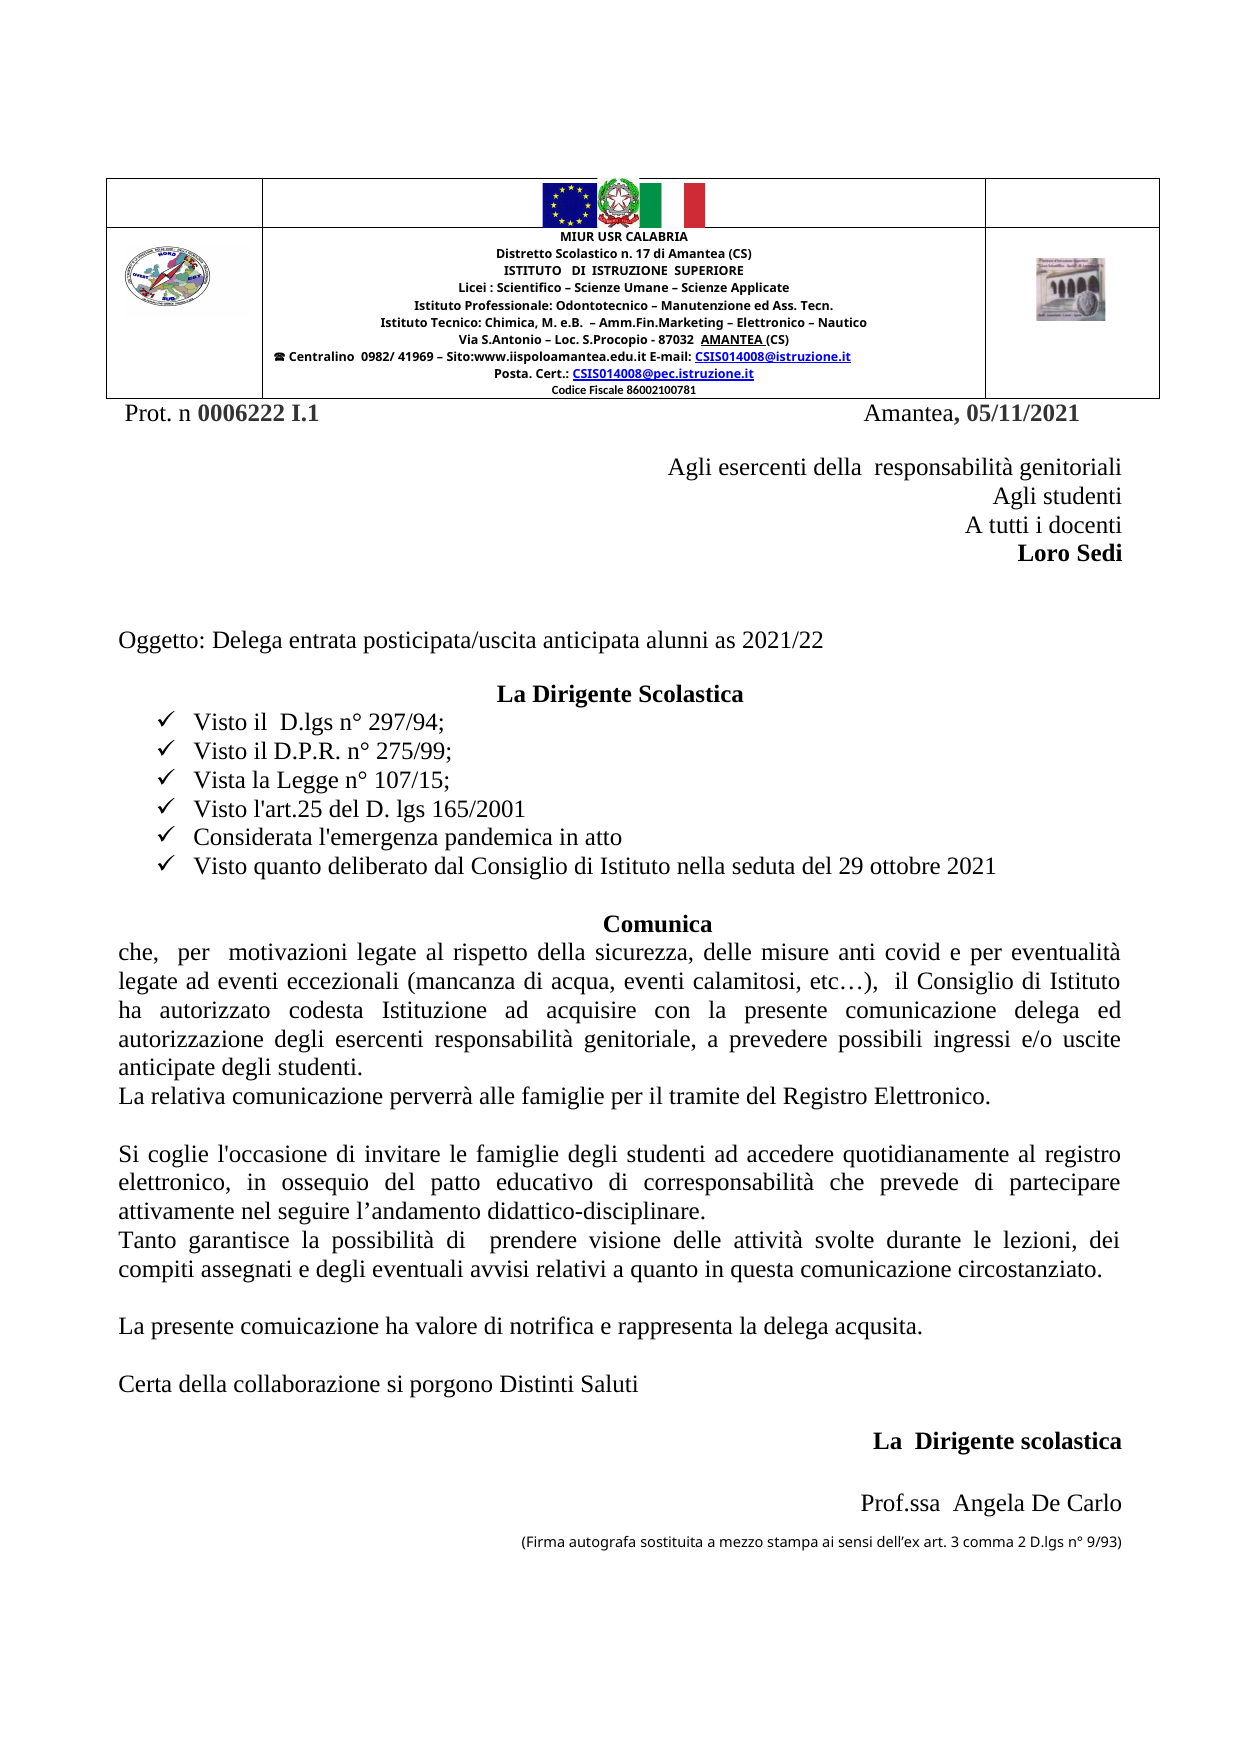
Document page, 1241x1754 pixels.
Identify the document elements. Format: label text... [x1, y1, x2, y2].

text Certa della collaborazione si porgono Distinti Saluti [118, 1369, 1122, 1397]
text A tutti i docenti [118, 510, 1122, 538]
table_cell MIUR USR CALABRIA Distretto Scolastico n. 17 di Amantea (CS) ISTITUTO DI ISTRUZIONE SUPERIORE Licei : Scientifico – Scienze Umane – Scienze Applicate Istituto Professionale: Odontotecnico – Manutenzione ed Ass. Tecn. Istituto Tecnico: Chimica, M. e.B. – Amm.Fin.Marketing – Elettronico – Nautico Via S.Antonio – Loc. S.Procopio - 87032 AMANTEA (CS) 🕿 Centralino 0982/ 41969 – Sito:www.iispoloamantea.edu.it E-mail: CSIS014008@istruzione.it Posta. Cert.: CSIS014008@pec.istruzione.it Codice Fiscale 86002100781 [263, 228, 985, 397]
text Si coglie l'occasione di invitare le famiglie degli studenti ad accedere quotidianamente al registro elettronico, in ossequio del patto educativo di corresponsabilità che prevede di partecipare attivamente nel seguire l’andamento didattico-disciplinare. [118, 1139, 1122, 1225]
list Visto quanto deliberato dal Consiglio di Istituto nella seduta del 29 ottobre 2021 [156, 851, 1122, 880]
text che, per motivazioni legate al rispetto della sicurezza, delle misure anti covid e per eventualità legate ad eventi eccezionali (mancanza di acqua, eventi calamitosi, etc…), il Consiglio di Istituto ha autorizzato codesta Istituzione ad acquisire con la presente comunicazione delega ed autorizzazione degli esercenti responsabilità genitoriale, a prevedere possibili ingressi e/o uscite anticipate degli studenti. [118, 937, 1122, 1081]
text Prot. n 0006222 I.1 Amantea, 05/11/2021 [118, 399, 1122, 427]
table_header [986, 179, 1159, 227]
text Agli esercenti della responsabilità genitoriali [118, 452, 1122, 481]
text Tanto garantisce la possibilità di prendere visione delle attività svolte durante le lezioni, dei compiti assegnati e degli eventuali avvisi relativi a quanto in questa comunicazione circostanziato. [118, 1225, 1122, 1282]
list Considerata l'emergenza pandemica in atto [156, 822, 1122, 851]
picture [542, 178, 705, 228]
text La relativa comunicazione perverrà alle famiglie per il tramite del Registro Elettronico. [118, 1081, 1122, 1110]
table_cell [107, 228, 262, 397]
text (Firma autografa sostituita a mezzo stampa ai sensi dell’ex art. 3 comma 2 D.lgs n° 9/93) [369, 1531, 1122, 1551]
picture [123, 245, 251, 318]
text La presente comuicazione ha valore di notrifica e rappresenta la delega acqusita. [118, 1311, 1122, 1340]
table_header [263, 179, 597, 227]
text Comunica [193, 909, 1122, 937]
table_cell [986, 228, 1159, 397]
picture [1036, 258, 1106, 321]
text Agli studenti [118, 481, 1122, 510]
list Visto il D.lgs n° 297/94; [156, 707, 1122, 736]
table_header [107, 179, 262, 227]
list Visto l'art.25 del D. lgs 165/2001 [156, 794, 1122, 822]
list Visto il D.P.R. n° 275/99; [156, 736, 1122, 765]
list Vista la Legge n° 107/15; [156, 765, 1122, 794]
text La Dirigente scolastica [118, 1426, 1122, 1455]
text La Dirigente Scolastica [118, 679, 1122, 707]
table_header [640, 179, 985, 227]
text Prof.ssa Angela De Carlo [842, 1488, 1122, 1517]
text Oggetto: Delega entrata posticipata/uscita anticipata alunni as 2021/22 [118, 625, 1122, 653]
text Loro Sedi [118, 538, 1122, 567]
